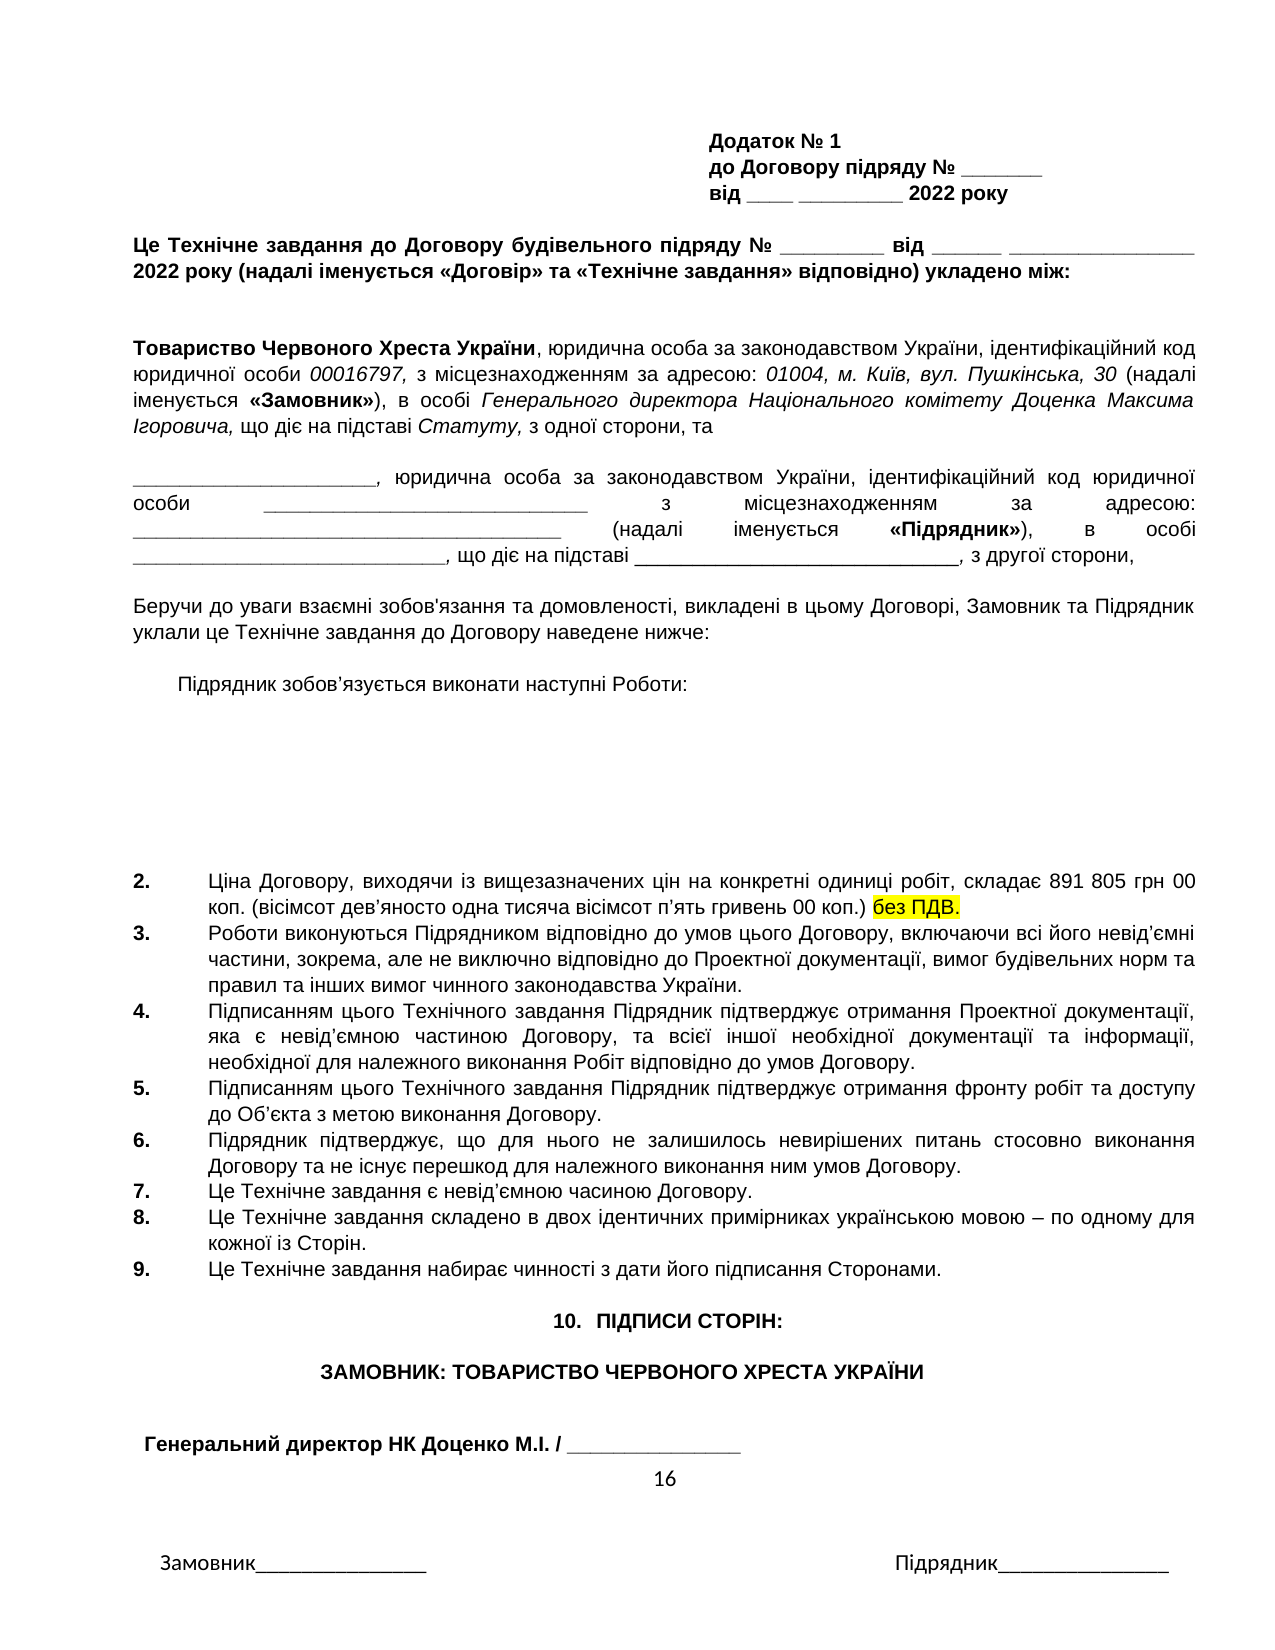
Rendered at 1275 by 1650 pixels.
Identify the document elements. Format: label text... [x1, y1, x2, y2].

text Підрядник зобов’язується виконати наступні Роботи: [148, 672, 1196, 696]
list Підписанням цього Технічного завдання Підрядник підтверджує отримання фронту робіт та доступу до Об’єкта з метою виконання Договору. [133, 1076, 1196, 1126]
list Підрядник підтверджує, що для нього не залишилось невирішених питань стосовно виконання Договору та не існує перешкод для належного виконання ним умов Договору. [133, 1128, 1196, 1177]
table_cell Генеральний директор НК Доценко М.І. / _______________ [133, 1432, 1112, 1456]
list Підписанням цього Технічного завдання Підрядник підтверджує отримання Проектної документації, яка є невід’ємною частиною Договору, та всієї іншої необхідної документації та інформації, необхідної для належного виконання Робіт відповідно до умов Договору. [133, 998, 1196, 1074]
text від ____ _________ 2022 року [709, 181, 1196, 205]
list ПІДПИСИ СТОРІН: [140, 1308, 1196, 1332]
list Це Технічне завдання складено в двох ідентичних примірниках українською мовою – по одному для кожної із Сторін. [133, 1205, 1196, 1255]
text Беручи до уваги взаємні зобов'язання та домовленості, викладені в цьому Договорі, Замовник та Підрядник уклали це Технічне завдання до Договору наведене нижче: [133, 594, 1196, 644]
text Це Технічне завдання до Договору будівельного підряду № _________ від ______ ________________ 2022 року (надалі іменується «Договір» та «Технічне завдання» відповідно) укладено між: [133, 233, 1196, 282]
list Ціна Договору, виходячи із вищезазначених цін на конкретні одиниці робіт, складає 891 805 грн 00 коп. (вісімсот дев’яносто одна тисяча вісімсот п’ять гривень 00 коп.) без ПДВ. [133, 869, 1196, 919]
list Це Технічне завдання набирає чинності з дати його підписання Сторонами. [133, 1257, 1196, 1281]
list Роботи виконуються Підрядником відповідно до умов цього Договору, включаючи всі його невід’ємні частини, зокрема, але не виключно відповідно до Проектної документації, вимог будівельних норм та правил та інших вимог чинного законодавства України. [133, 921, 1196, 997]
text Товариство Червоного Хреста України, юридична особа за законодавством України, ідентифікаційний код юридичної особи 00016797, з місцезнаходженням за адресою: 01004, м. Київ, вул. Пушкінська, 30 (надалі іменується «Замовник»), в особі Генерального директора Національного комітету Доценка Максима Ігоровича, що діє на підставі Статуту, з одної сторони, та [133, 336, 1196, 437]
list Це Технічне завдання є невід’ємною часиною Договору. [133, 1179, 1196, 1203]
table_header ЗАМОВНИК: ТОВАРИСТВО ЧЕРВОНОГО ХРЕСТА УКРАЇНИ [133, 1360, 1112, 1432]
text _____________________, юридична особа за законодавством України, ідентифікаційний код юридичної особи ____________________________ з місцезнаходженням за адресою: _____________________________________ (надалі іменується «Підрядник»), в особі ___________________________, що діє на підставі ____________________________, з другої сторони, [133, 465, 1196, 567]
text Додаток № 1 [709, 129, 1196, 153]
text до Договору підряду № _______ [709, 155, 1196, 179]
